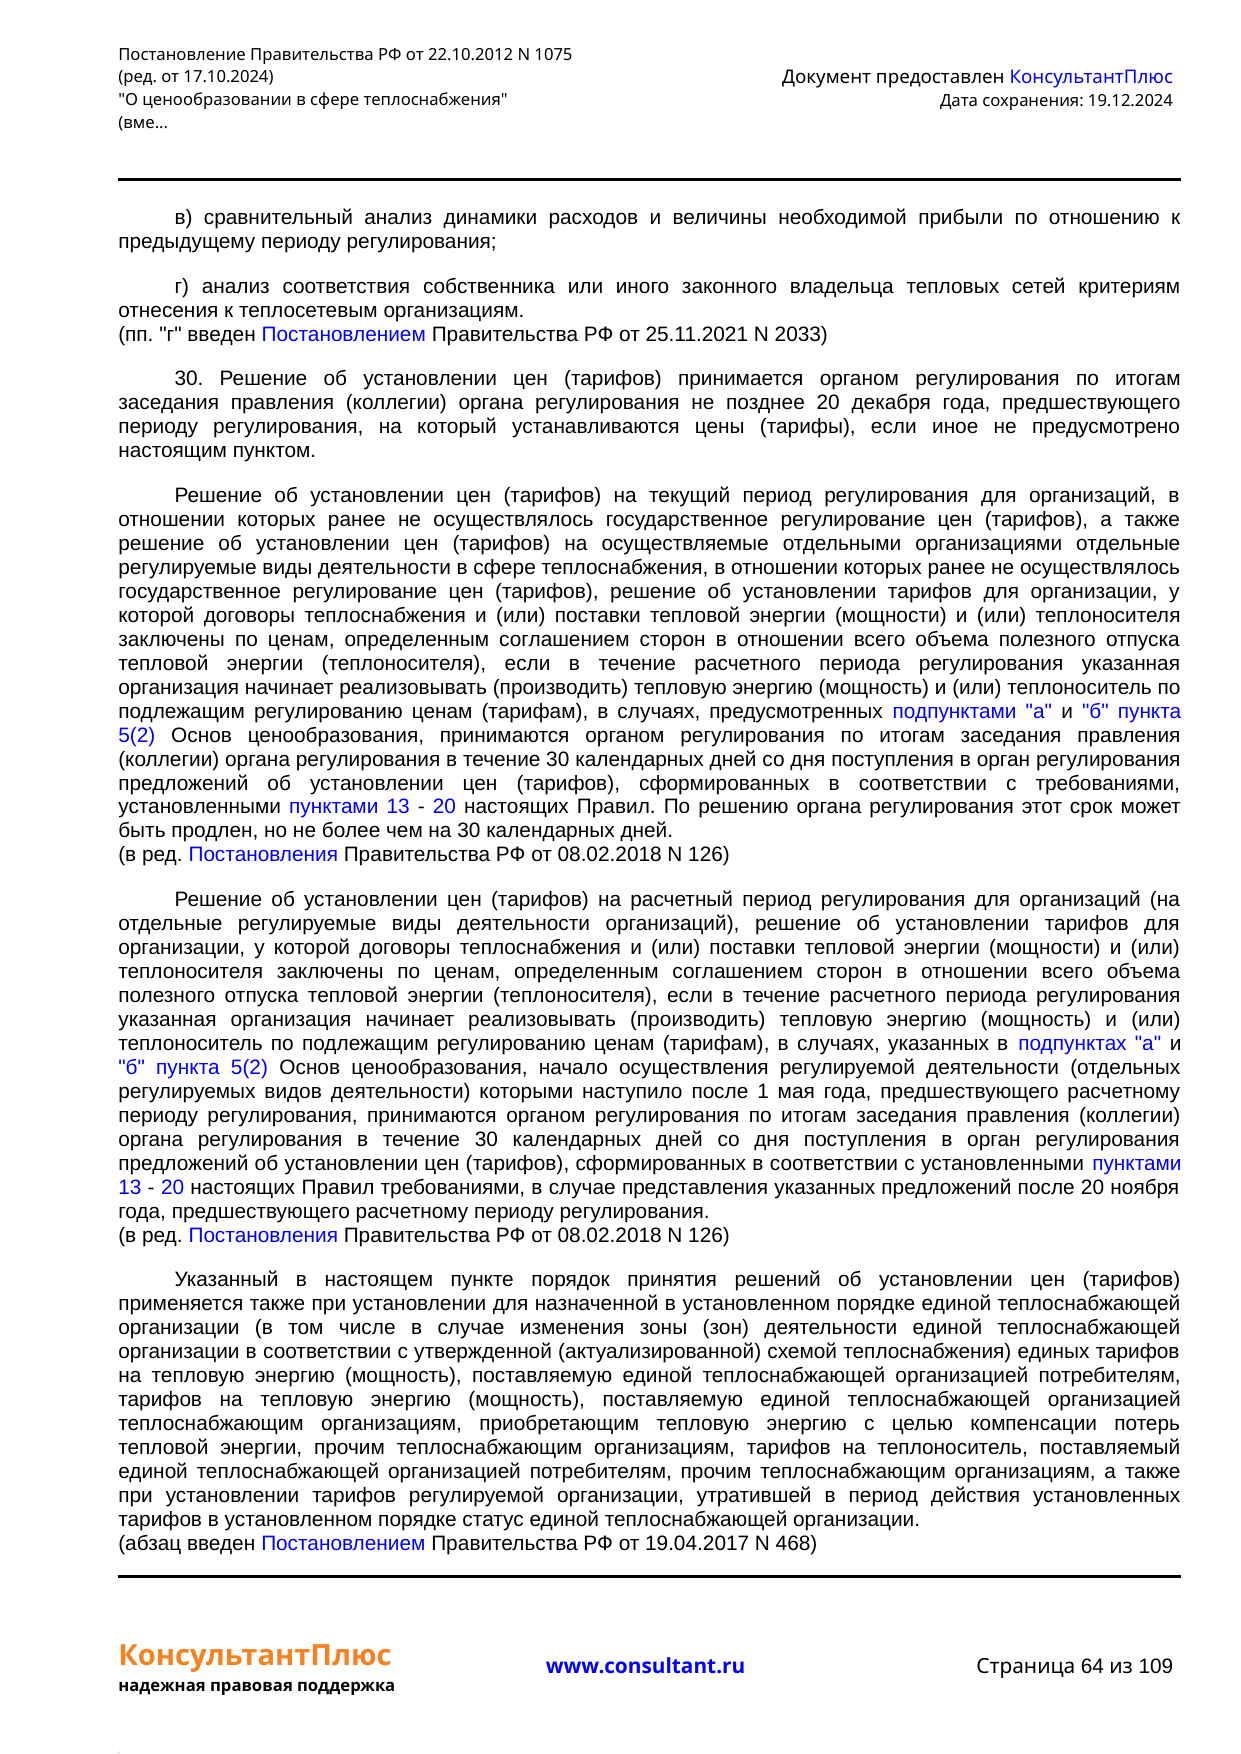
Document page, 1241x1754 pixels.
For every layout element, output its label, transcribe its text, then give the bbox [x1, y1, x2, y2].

text (в ред. Постановления Правительства РФ от 08.02.2018 N 126) [118, 1222, 1181, 1246]
text Указанный в настоящем пункте порядок принятия решений об установлении цен (тарифов) применяется также при установлении для назначенной в установленном порядке единой теплоснабжающей организации (в том числе в случае изменения зоны (зон) деятельности единой теплоснабжающей организации в соответствии с утвержденной (актуализированной) схемой теплоснабжения) единых тарифов на тепловую энергию (мощность), поставляемую единой теплоснабжающей организацией потребителям, тарифов на тепловую энергию (мощность), поставляемую единой теплоснабжающей организацией теплоснабжающим организациям, приобретающим тепловую энергию с целью компенсации потерь тепловой энергии, прочим теплоснабжающим организациям, тарифов на теплоноситель, поставляемый единой теплоснабжающей организацией потребителям, прочим теплоснабжающим организациям, а также при установлении тарифов регулируемой организации, утратившей в период действия установленных тарифов в установленном порядке статус единой теплоснабжающей организации. [118, 1267, 1181, 1531]
text г) анализ соответствия собственника или иного законного владельца тепловых сетей критериям отнесения к теплосетевым организациям. [118, 273, 1181, 321]
text (пп. "г" введен Постановлением Правительства РФ от 25.11.2021 N 2033) [118, 321, 1181, 345]
text Решение об установлении цен (тарифов) на расчетный период регулирования для организаций (на отдельные регулируемые виды деятельности организаций), решение об установлении тарифов для организации, у которой договоры теплоснабжения и (или) поставки тепловой энергии (мощности) и (или) теплоносителя заключены по ценам, определенным соглашением сторон в отношении всего объема полезного отпуска тепловой энергии (теплоносителя), если в течение расчетного периода регулирования указанная организация начинает реализовывать (производить) тепловую энергию (мощность) и (или) теплоноситель по подлежащим регулированию ценам (тарифам), в случаях, указанных в подпунктах "а" и "б" пункта 5(2) Основ ценообразования, начало осуществления регулируемой деятельности (отдельных регулируемых видов деятельности) которыми наступило после 1 мая года, предшествующего расчетному периоду регулирования, принимаются органом регулирования по итогам заседания правления (коллегии) органа регулирования в течение 30 календарных дней со дня поступления в орган регулирования предложений об установлении цен (тарифов), сформированных в соответствии с установленными пунктами 13 - 20 настоящих Правил требованиями, в случае представления указанных предложений после 20 ноября года, предшествующего расчетному периоду регулирования. [118, 887, 1181, 1222]
text (в ред. Постановления Правительства РФ от 08.02.2018 N 126) [118, 842, 1181, 866]
text Решение об установлении цен (тарифов) на текущий период регулирования для организаций, в отношении которых ранее не осуществлялось государственное регулирование цен (тарифов), а также решение об установлении цен (тарифов) на осуществляемые отдельными организациями отдельные регулируемые виды деятельности в сфере теплоснабжения, в отношении которых ранее не осуществлялось государственное регулирование цен (тарифов), решение об установлении тарифов для организации, у которой договоры теплоснабжения и (или) поставки тепловой энергии (мощности) и (или) теплоносителя заключены по ценам, определенным соглашением сторон в отношении всего объема полезного отпуска тепловой энергии (теплоносителя), если в течение расчетного периода регулирования указанная организация начинает реализовывать (производить) тепловую энергию (мощность) и (или) теплоноситель по подлежащим регулированию ценам (тарифам), в случаях, предусмотренных подпунктами "а" и "б" пункта 5(2) Основ ценообразования, принимаются органом регулирования по итогам заседания правления (коллегии) органа регулирования в течение 30 календарных дней со дня поступления в орган регулирования предложений об установлении цен (тарифов), сформированных в соответствии с требованиями, установленными пунктами 13 - 20 настоящих Правил. По решению органа регулирования этот срок может быть продлен, но не более чем на 30 календарных дней. [118, 483, 1181, 842]
text в) сравнительный анализ динамики расходов и величины необходимой прибыли по отношению к предыдущему периоду регулирования; [118, 205, 1181, 253]
text 30. Решение об установлении цен (тарифов) принимается органом регулирования по итогам заседания правления (коллегии) органа регулирования не позднее 20 декабря года, предшествующего периоду регулирования, на который устанавливаются цены (тарифы), если иное не предусмотрено настоящим пунктом. [118, 366, 1181, 462]
text (абзац введен Постановлением Правительства РФ от 19.04.2017 N 468) [118, 1531, 1181, 1555]
